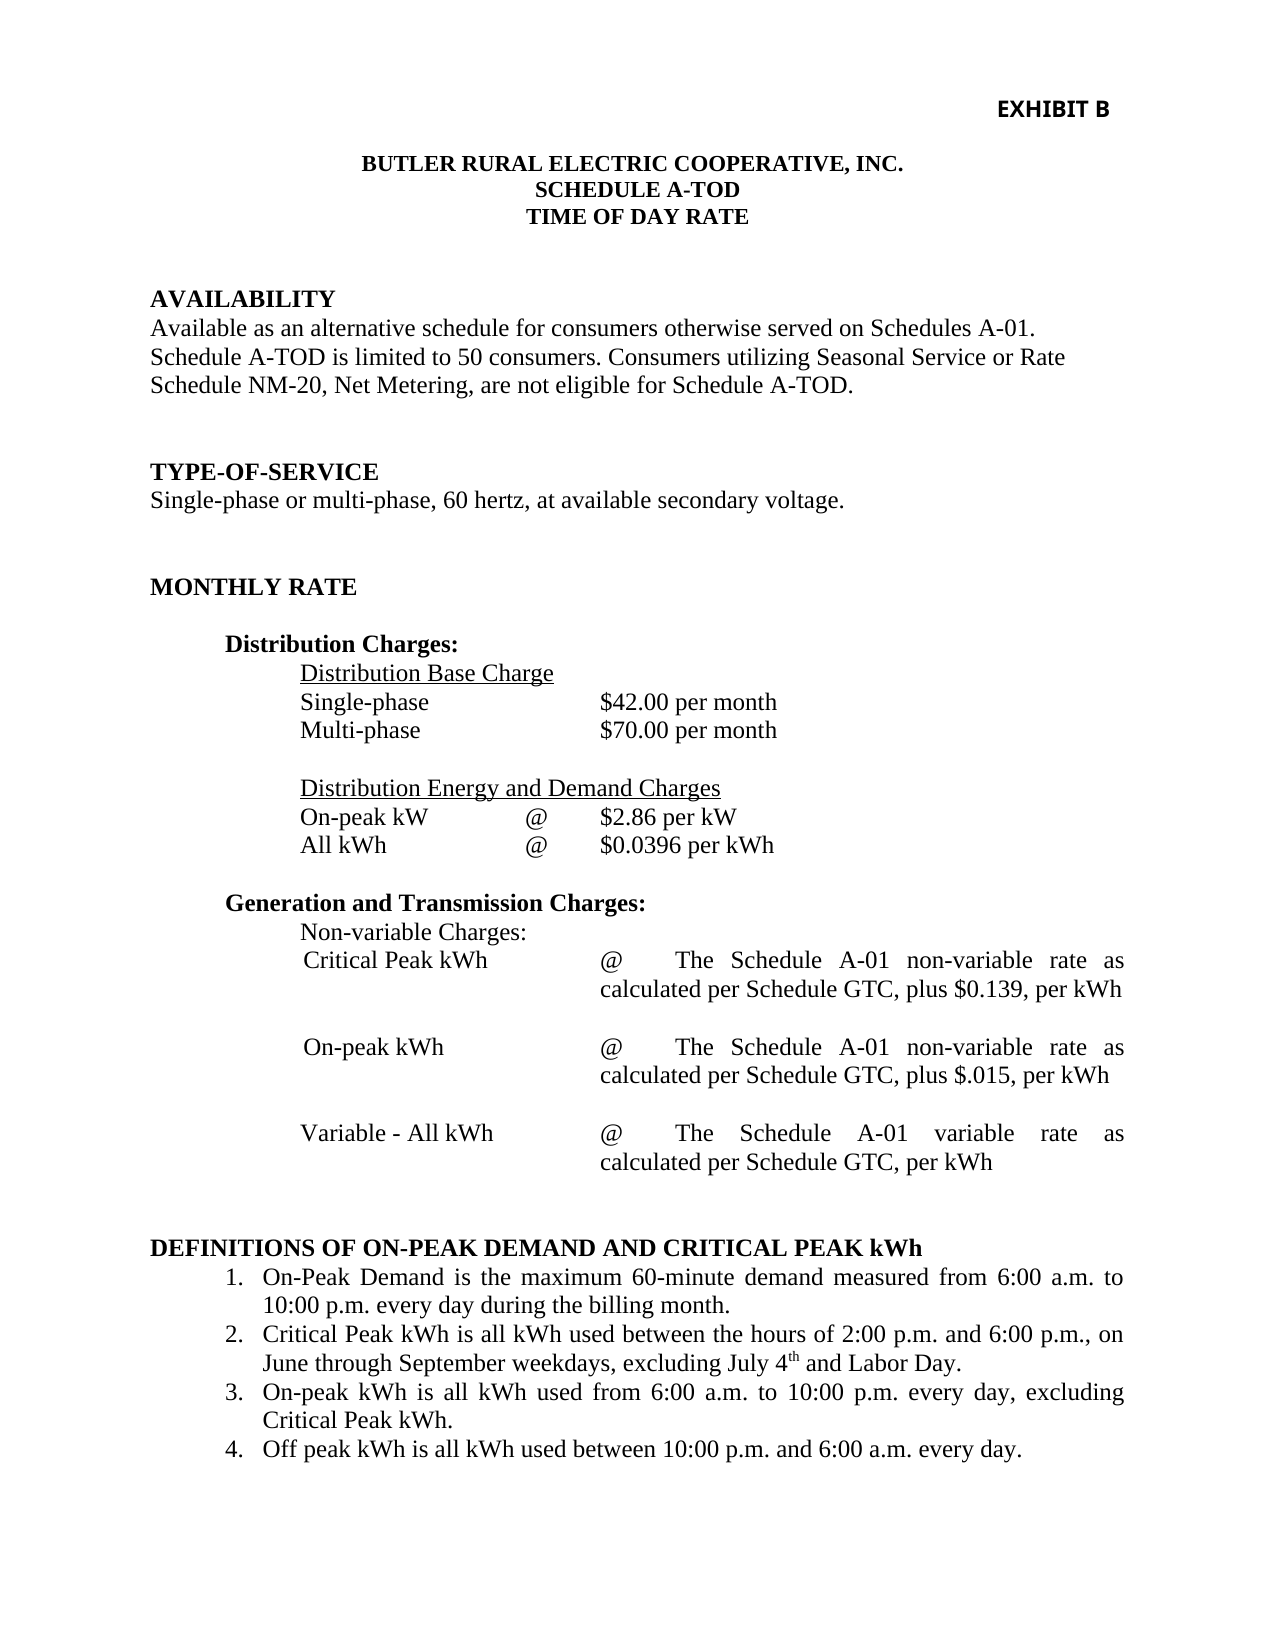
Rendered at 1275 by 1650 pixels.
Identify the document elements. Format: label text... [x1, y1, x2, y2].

list Off peak kWh is all kWh used between 10:00 p.m. and 6:00 a.m. every day. [225, 1434, 1125, 1463]
text SCHEDULE A-TOD [150, 176, 1125, 203]
text Distribution Charges: [150, 629, 1125, 658]
text On-peak kWh @ The Schedule A-01 non-variable rate as calculated per Schedule GTC, plus $.015, per kWh [291, 1032, 1125, 1089]
text BUTLER RURAL ELECTRIC COOPERATIVE, INC. [150, 150, 1275, 176]
text Multi-phase $70.00 per month [225, 715, 1125, 744]
text Critical Peak kWh @ The Schedule A-01 non-variable rate as calculated per Schedule GTC, plus $0.139, per kWh [291, 945, 1125, 1003]
text Generation and Transmission Charges: [225, 888, 1125, 917]
list On-Peak Demand is the maximum 60-minute demand measured from 6:00 a.m. to 10:00 p.m. every day during the billing month. [225, 1262, 1125, 1319]
text Distribution Base Charge [225, 658, 1125, 687]
list On-peak kWh is all kWh used from 6:00 a.m. to 10:00 p.m. every day, excluding Critical Peak kWh. [225, 1377, 1125, 1434]
text Distribution Energy and Demand Charges [225, 773, 1125, 802]
text Single-phase or multi-phase, 60 hertz, at available secondary voltage. [150, 485, 1125, 514]
text Single-phase $42.00 per month [225, 687, 1125, 715]
text AVAILABILITY [150, 284, 1125, 313]
text On-peak kW @ $2.86 per kW [225, 802, 1125, 830]
text MONTHLY RATE [150, 572, 1125, 600]
text DEFINITIONS OF ON-PEAK DEMAND AND CRITICAL PEAK kWh [150, 1233, 1125, 1262]
text Variable - All kWh @ The Schedule A-01 variable rate as calculated per Schedule GTC, per kWh [300, 1118, 1125, 1175]
text Non-variable Charges: [300, 917, 1125, 945]
text TIME OF DAY RATE [150, 203, 1125, 229]
text All kWh @ $0.0396 per kWh [225, 830, 1125, 859]
text Available as an alternative schedule for consumers otherwise served on Schedules A-01. Schedule A-TOD is limited to 50 consumers. Consumers utilizing Seasonal Service or Rate Schedule NM-20, Net Metering, are not eligible for Schedule A-TOD. [150, 313, 1125, 399]
list Critical Peak kWh is all kWh used between the hours of 2:00 p.m. and 6:00 p.m., on June through September weekdays, excluding July 4th and Labor Day. [225, 1319, 1125, 1377]
text TYPE-OF-SERVICE [150, 457, 1125, 485]
